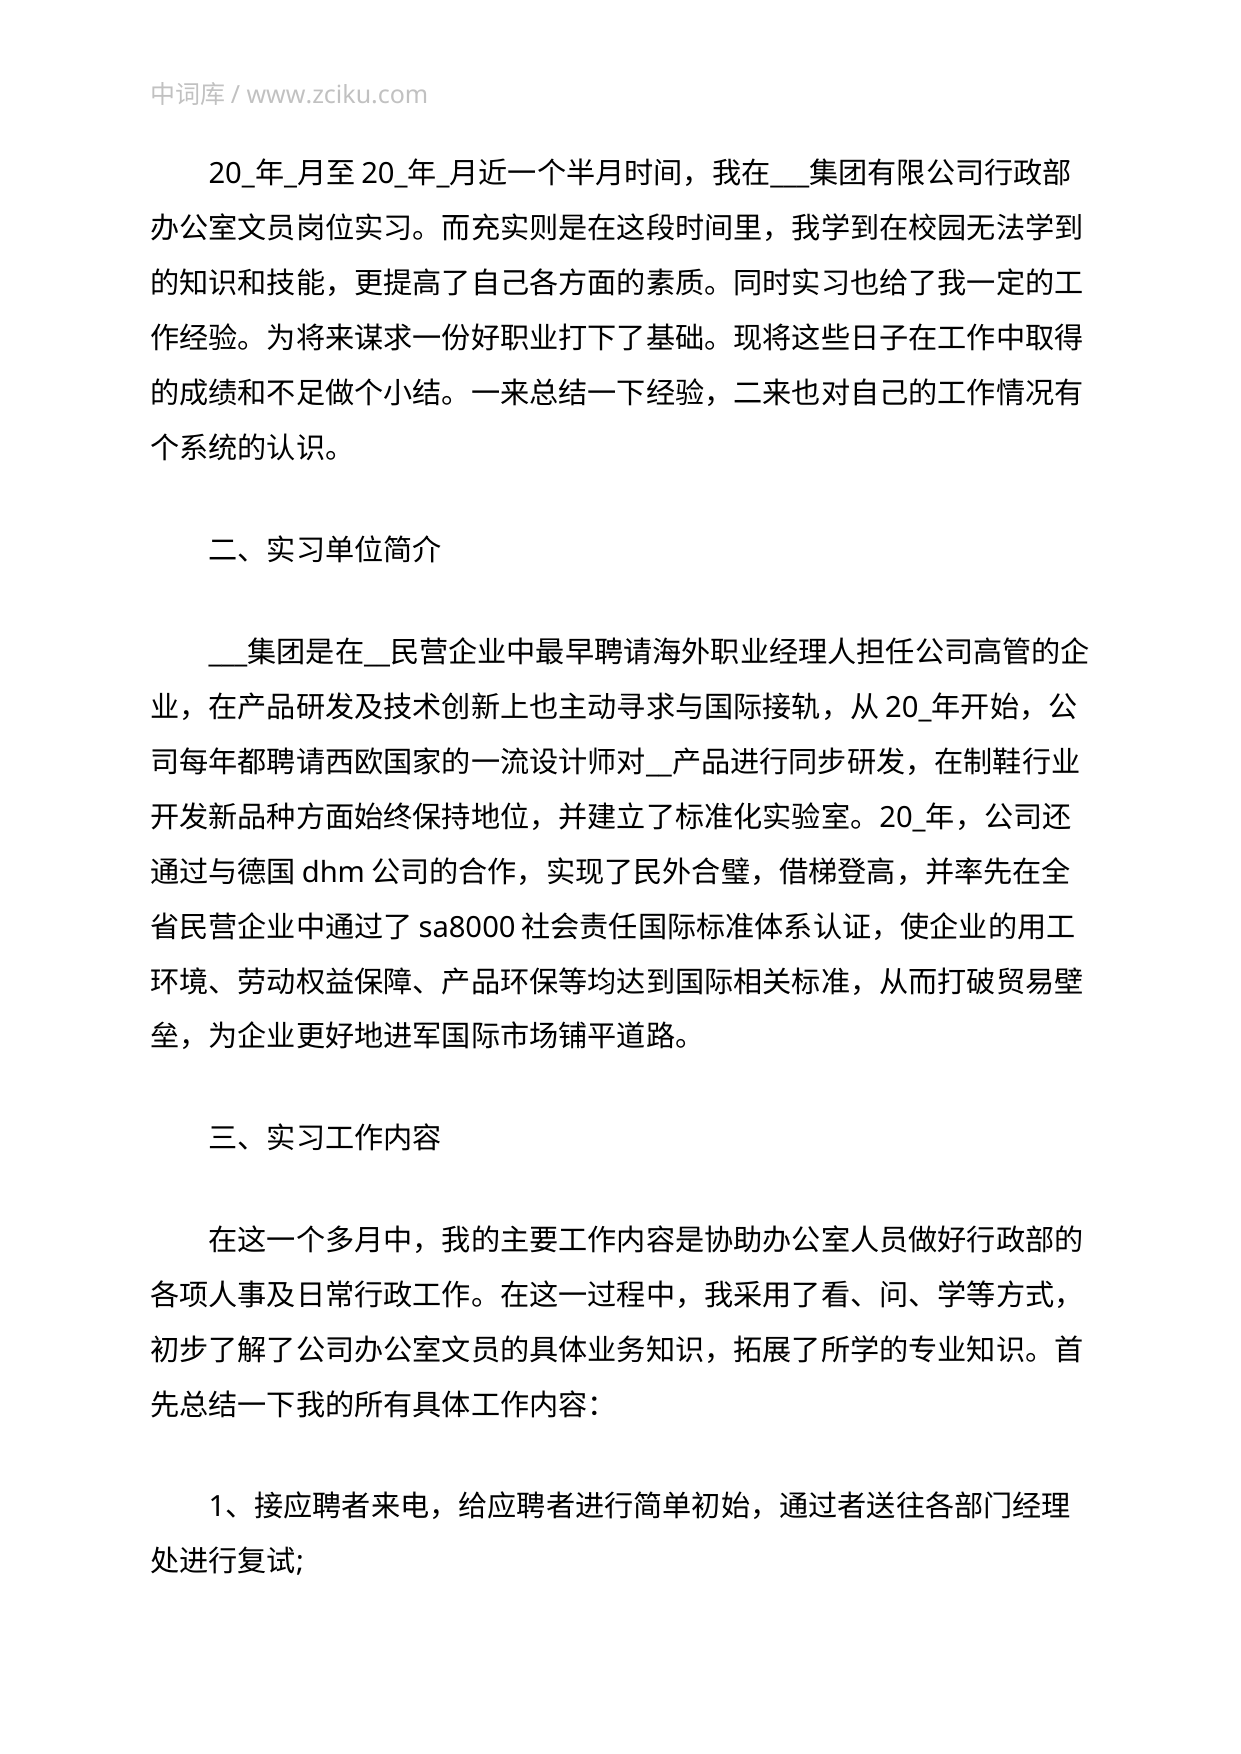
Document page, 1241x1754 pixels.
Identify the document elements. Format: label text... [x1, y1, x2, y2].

text 在这一个多月中，我的主要工作内容是协助办公室人员做好行政部的各项人事及日常行政工作。在这一过程中，我采用了看、问、学等方式，初步了解了公司办公室文员的具体业务知识，拓展了所学的专业知识。首先总结一下我的所有具体工作内容： [150, 1217, 1090, 1423]
text 二、实习单位简介 [150, 526, 1090, 569]
text 1、接应聘者来电，给应聘者进行简单初始，通过者送往各部门经理处进行复试; [150, 1483, 1090, 1580]
text 20_年_月至20_年_月近一个半月时间，我在___集团有限公司行政部办公室文员岗位实习。而充实则是在这段时间里，我学到在校园无法学到的知识和技能，更提高了自己各方面的素质。同时实习也给了我一定的工作经验。为将来谋求一份好职业打下了基础。现将这些日子在工作中取得的成绩和不足做个小结。一来总结一下经验，二来也对自己的工作情况有个系统的认识。 [150, 150, 1090, 467]
text 三、实习工作内容 [150, 1115, 1090, 1157]
text ___集团是在__民营企业中最早聘请海外职业经理人担任公司高管的企业，在产品研发及技术创新上也主动寻求与国际接轨，从20_年开始，公司每年都聘请西欧国家的一流设计师对__产品进行同步研发，在制鞋行业开发新品种方面始终保持地位，并建立了标准化实验室。20_年，公司还通过与德国dhm公司的合作，实现了民外合璧，借梯登高，并率先在全省民营企业中通过了sa8000社会责任国际标准体系认证，使企业的用工环境、劳动权益保障、产品环保等均达到国际相关标准，从而打破贸易壁垒，为企业更好地进军国际市场铺平道路。 [150, 628, 1090, 1055]
